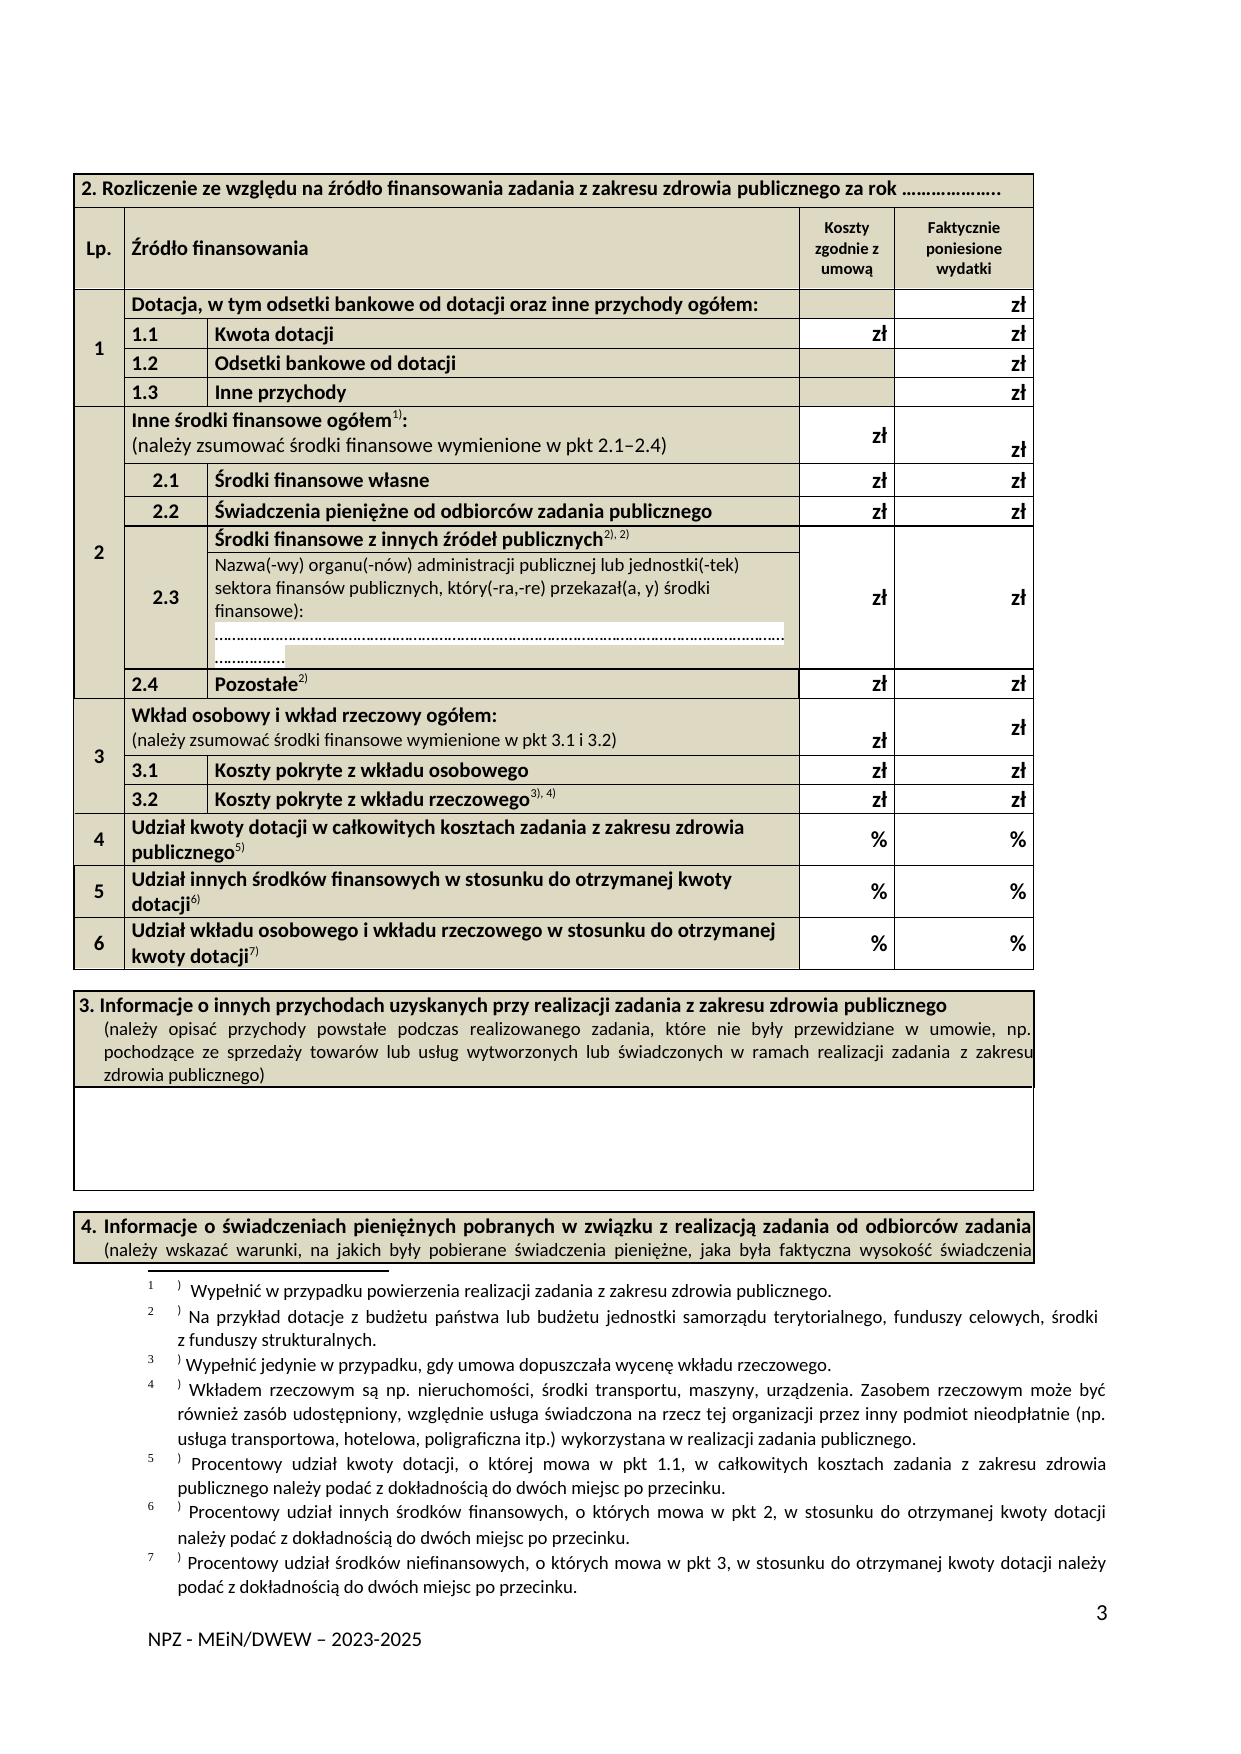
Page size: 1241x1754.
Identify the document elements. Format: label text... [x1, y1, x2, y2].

table_cell zł [895, 497, 1033, 525]
table_cell zł [895, 378, 1033, 406]
table_header 2. Rozliczenie ze względu na źródło finansowania zadania z zakresu zdrowia publicznego za rok ……………….. [75, 175, 1033, 207]
table_header 3. Informacje o innych przychodach uzyskanych przy realizacji zadania z zakresu zdrowia publicznego (należy opisać przychody powstałe podczas realizowanego zadania, które nie były przewidziane w umowie, np. pochodzące ze sprzedaży towarów lub usług wytworzonych lub świadczonych w ramach realizacji zadania z zakresu zdrowia publicznego) [75, 992, 1033, 1086]
table_cell 3 [74, 699, 124, 813]
table_cell zł [895, 319, 1033, 348]
table_cell [800, 290, 894, 318]
table_cell Faktycznie poniesione wydatki [895, 208, 1033, 288]
table_cell Koszty zgodnie z umową [800, 208, 894, 288]
table_cell 1.1 [125, 319, 207, 348]
table_cell 1 [75, 290, 124, 406]
table_cell Pozostałe2) [208, 670, 798, 698]
table_cell zł [800, 527, 894, 668]
table_cell 2.1 [125, 464, 207, 496]
table_cell zł [800, 670, 894, 698]
table_cell zł [895, 464, 1033, 496]
table_cell zł [800, 497, 894, 525]
table_cell zł [800, 319, 894, 348]
table_cell % [895, 866, 1033, 917]
table_cell zł [895, 756, 1033, 784]
table_cell [75, 1086, 1033, 1190]
table_cell zł [895, 349, 1033, 377]
table_cell zł [895, 527, 1033, 668]
table_cell Kwota dotacji [208, 319, 799, 348]
table_cell Koszty pokryte z wkładu osobowego [208, 756, 799, 784]
table_cell 3.1 [125, 756, 207, 784]
table_cell Koszty pokryte z wkładu rzeczowego), ) [208, 785, 799, 813]
table_cell zł [800, 699, 894, 755]
table_cell 4 [74, 814, 124, 865]
table_cell Odsetki bankowe od dotacji [208, 349, 799, 377]
table_cell zł [895, 407, 1033, 463]
table_cell [800, 349, 894, 377]
table_cell % [800, 866, 894, 917]
table_cell 1.3 [125, 378, 207, 406]
table_cell Inne środki finansowe ogółem): (należy zsumować środki finansowe wymienione w pkt 2.1–2.4) [125, 407, 799, 463]
table_cell [800, 378, 894, 406]
table_cell zł [800, 407, 894, 463]
table_cell Inne przychody [208, 378, 799, 406]
table_cell 5 [75, 866, 124, 917]
table_cell % [895, 814, 1033, 865]
table_cell Dotacja, w tym odsetki bankowe od dotacji oraz inne przychody ogółem: [125, 290, 799, 318]
table_cell 6 [75, 918, 124, 968]
table_cell zł [895, 670, 1033, 698]
table_cell % [800, 918, 894, 968]
table_cell 2.4 [125, 670, 207, 698]
table_cell zł [895, 699, 1033, 755]
table_cell zł [800, 464, 894, 496]
table_cell 3.2 [125, 785, 207, 813]
table_cell Udział innych środków finansowych w stosunku do otrzymanej kwoty dotacji) [125, 866, 799, 917]
table_cell Udział kwoty dotacji w całkowitych kosztach zadania z zakresu zdrowia publicznego) [125, 814, 799, 865]
table_cell Nazwa(-wy) organu(-nów) administracji publicznej lub jednostki(-tek) sektora finansów publicznych, który(-ra,-re) przekazał(a, y) środki finansowe): ……………………………………………………………………………………………………………………………….... [208, 553, 799, 668]
table_cell Lp. [75, 208, 124, 288]
table_cell % [800, 814, 894, 865]
table_cell Udział wkładu osobowego i wkładu rzeczowego w stosunku do otrzymanej kwoty dotacji) [125, 918, 799, 968]
table_cell zł [895, 290, 1033, 318]
table_cell Wkład osobowy i wkład rzeczowy ogółem: (należy zsumować środki finansowe wymienione w pkt 3.1 i 3.2) [125, 699, 799, 755]
table_cell 2.2 [125, 497, 207, 525]
table_cell zł [800, 756, 894, 784]
table_cell zł [895, 785, 1033, 813]
table_cell zł [800, 785, 894, 813]
table_cell Środki finansowe własne [208, 464, 799, 496]
table_cell Środki finansowe z innych źródeł publicznych2), ) [208, 527, 799, 552]
table_cell 2.3 [125, 527, 207, 668]
table_cell Świadczenia pieniężne od odbiorców zadania publicznego [208, 497, 799, 525]
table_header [75, 1213, 1033, 1262]
table_cell Źródło finansowania [125, 208, 799, 288]
table_cell 1.2 [125, 349, 207, 377]
table_cell 2 [75, 407, 124, 698]
table_cell % [895, 918, 1033, 968]
